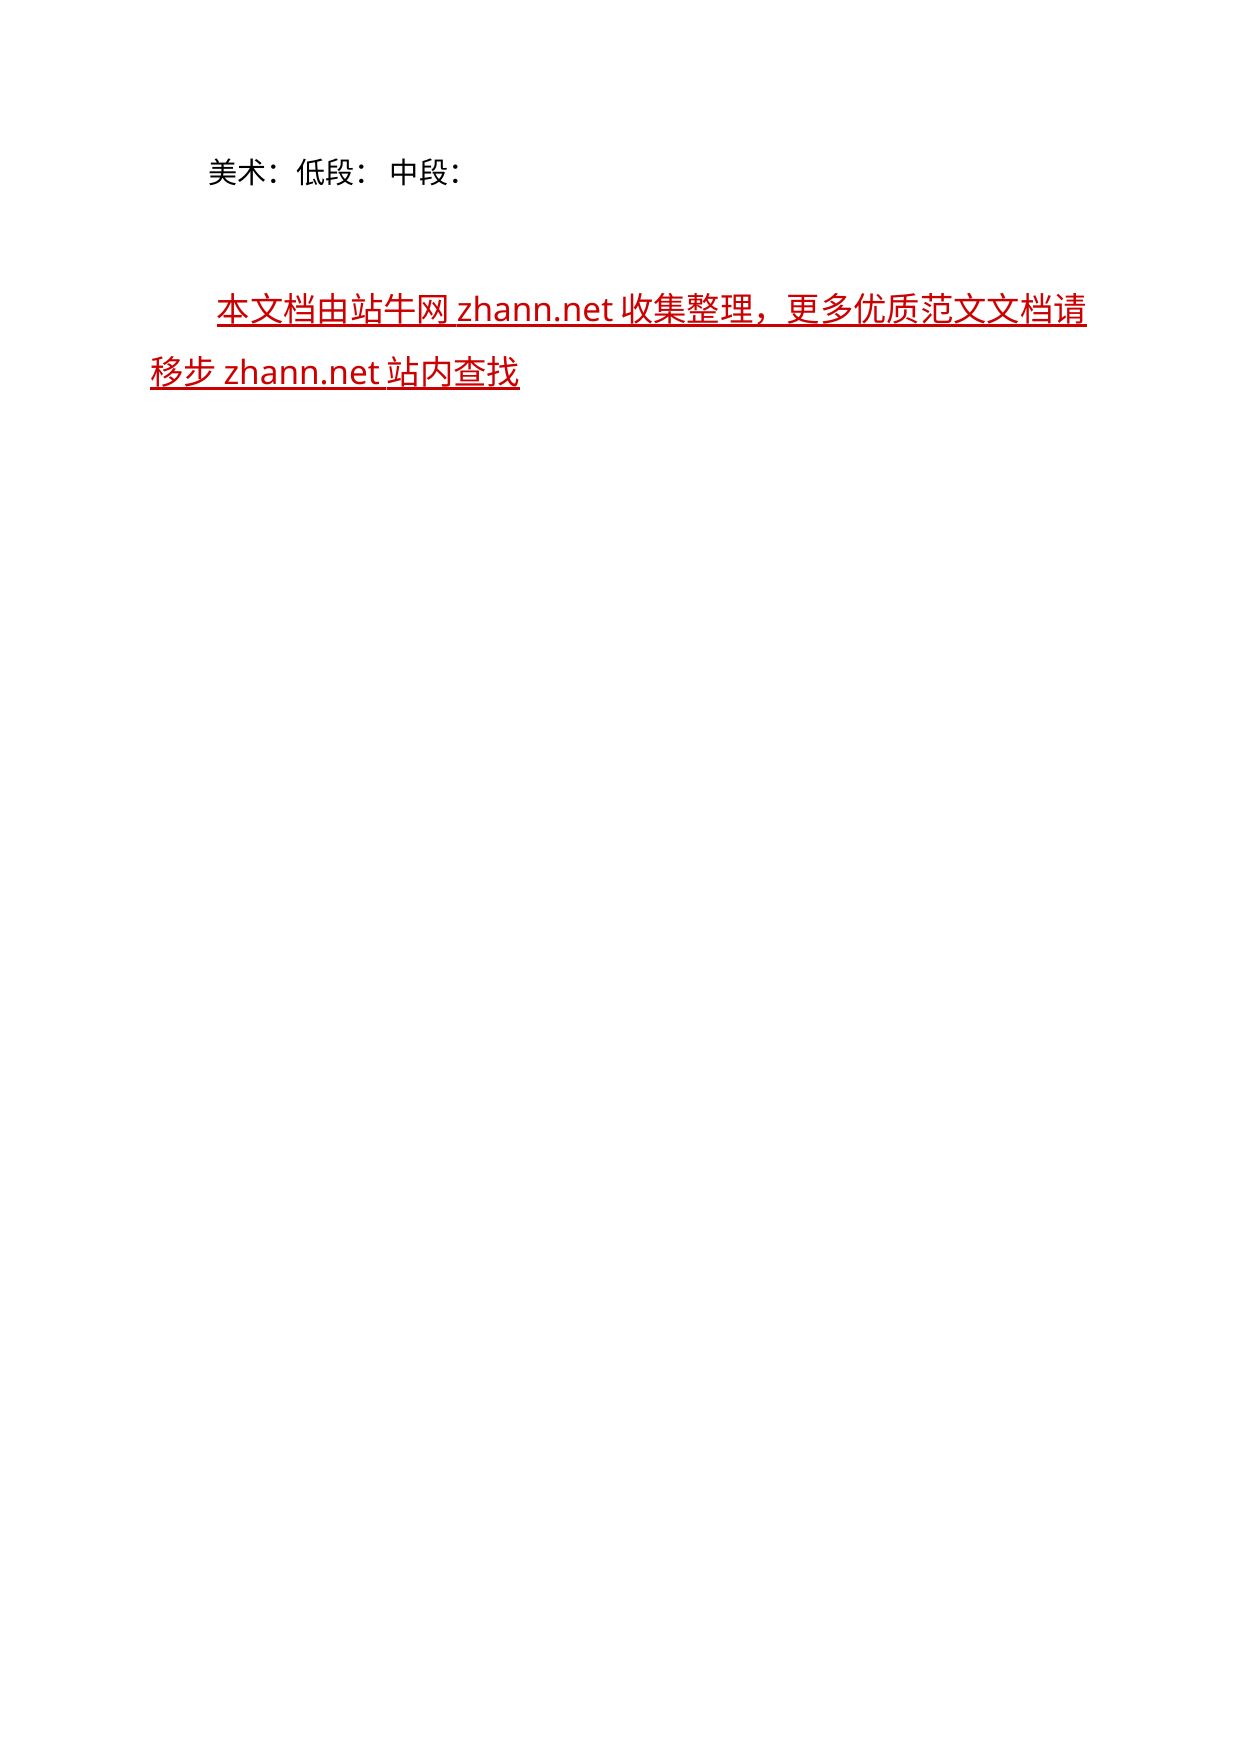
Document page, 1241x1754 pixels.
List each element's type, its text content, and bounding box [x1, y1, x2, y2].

text 美术：低段： 中段： [150, 150, 1090, 192]
text 本文档由站牛网zhann.net收集整理，更多优质范文文档请移步zhann.net站内查找 [150, 283, 1090, 394]
